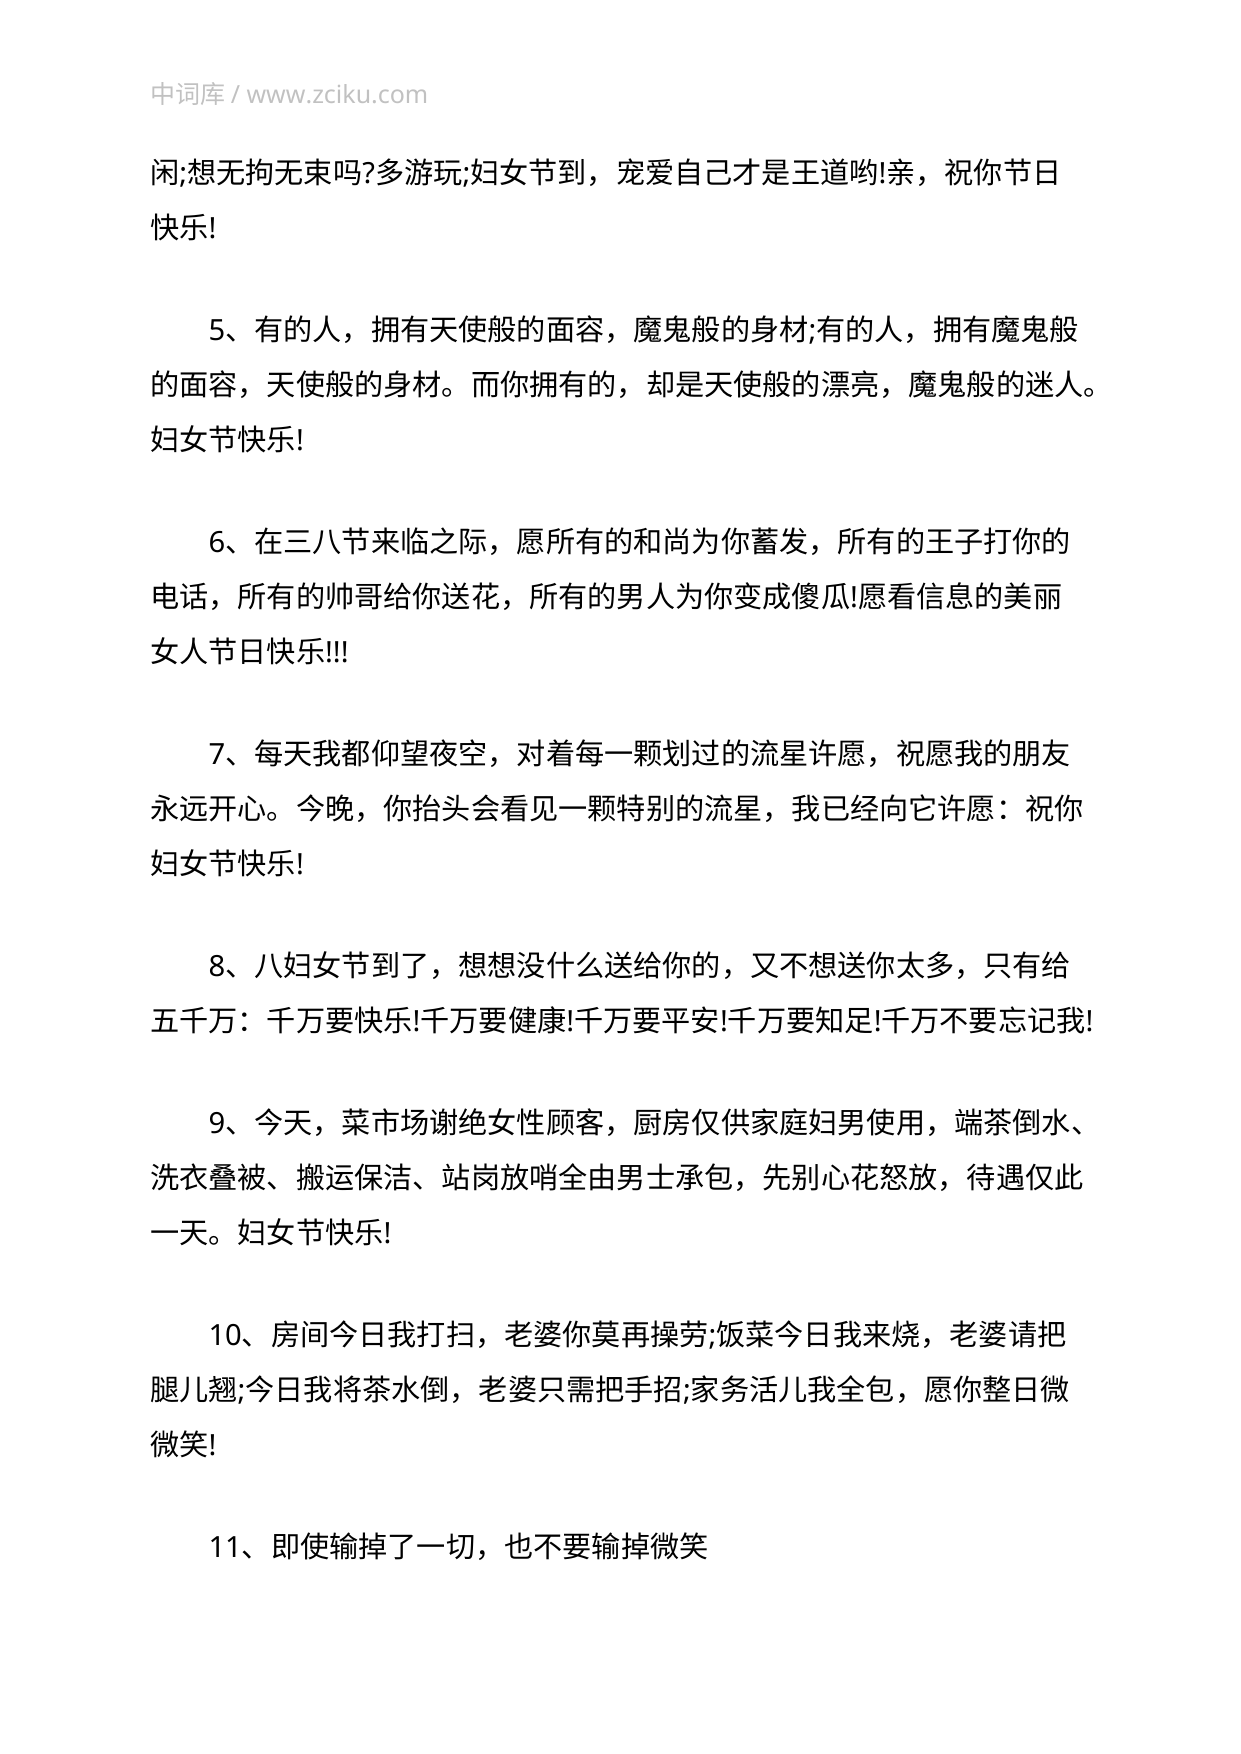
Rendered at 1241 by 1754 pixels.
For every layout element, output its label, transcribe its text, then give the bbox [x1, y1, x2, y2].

text 8、八妇女节到了，想想没什么送给你的，又不想送你太多，只有给五千万：千万要快乐!千万要健康!千万要平安!千万要知足!千万不要忘记我! [150, 943, 1090, 1040]
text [150, 150, 1090, 247]
text 7、每天我都仰望夜空，对着每一颗划过的流星许愿，祝愿我的朋友永远开心。今晚，你抬头会看见一颗特别的流星，我已经向它许愿：祝你妇女节快乐! [150, 731, 1090, 883]
text 6、在三八节来临之际，愿所有的和尚为你蓄发，所有的王子打你的电话，所有的帅哥给你送花，所有的男人为你变成傻瓜!愿看信息的美丽女人节日快乐!!! [150, 519, 1090, 671]
text 9、今天，菜市场谢绝女性顾客，厨房仅供家庭妇男使用，端茶倒水、洗衣叠被、搬运保洁、站岗放哨全由男士承包，先别心花怒放，待遇仅此一天。妇女节快乐! [150, 1100, 1090, 1252]
text 11、即使输掉了一切，也不要输掉微笑 [150, 1523, 1090, 1566]
text 10、房间今日我打扫，老婆你莫再操劳;饭菜今日我来烧，老婆请把腿儿翘;今日我将茶水倒，老婆只需把手招;家务活儿我全包，愿你整日微微笑! [150, 1312, 1090, 1464]
text 5、有的人，拥有天使般的面容，魔鬼般的身材;有的人，拥有魔鬼般的面容，天使般的身材。而你拥有的，却是天使般的漂亮，魔鬼般的迷人。妇女节快乐! [150, 307, 1090, 459]
